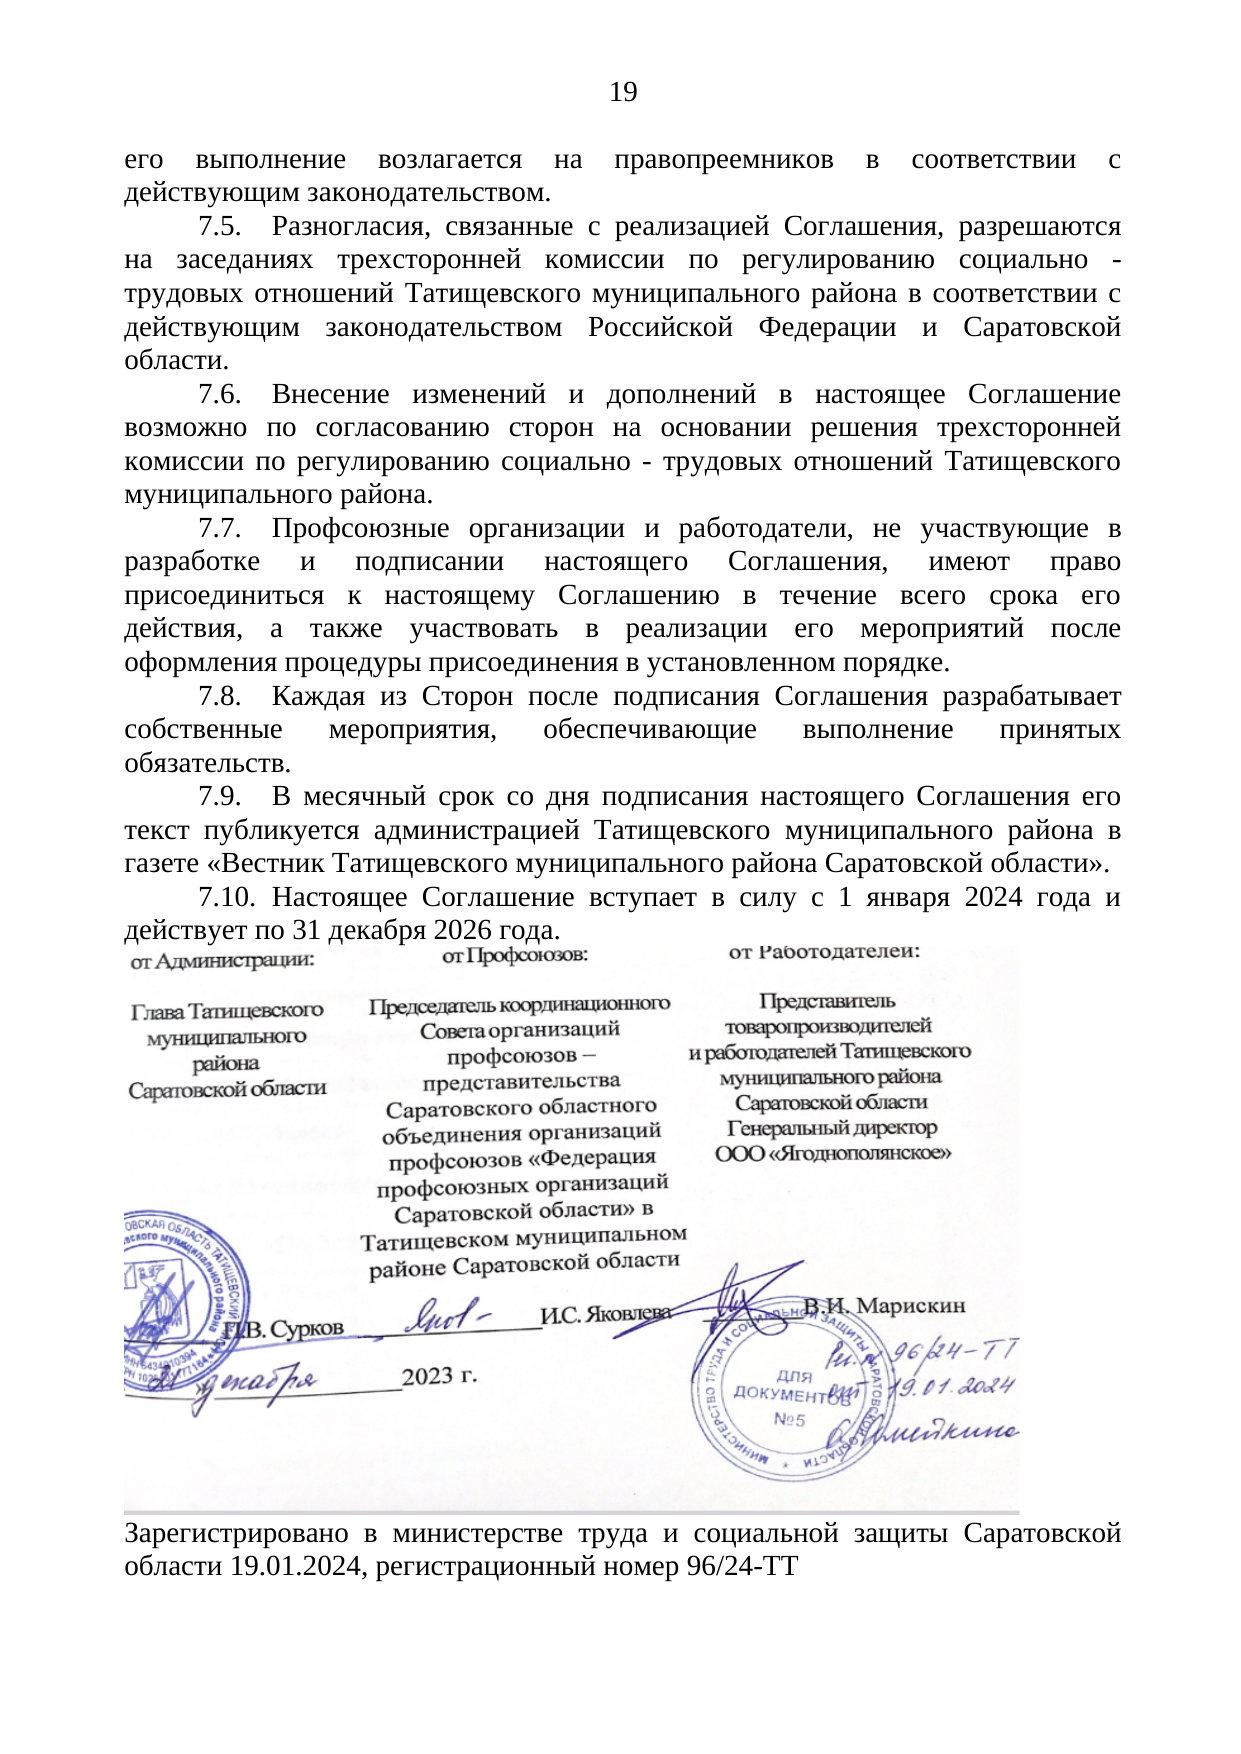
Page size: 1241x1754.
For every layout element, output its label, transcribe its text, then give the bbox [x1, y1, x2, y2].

list Каждая из Сторон после подписания Соглашения разрабатывает собственные мероприятия, обеспечивающие выполнение принятых обязательств. [124, 678, 1122, 778]
list Настоящее Соглашение вступает в силу с 1 января 2024 года и действует по 31 декабря 2026 года. [124, 879, 1122, 946]
list Разногласия, связанные с реализацией Соглашения, разрешаются на заседаниях трехсторонней комиссии по регулированию социально - трудовых отношений Татищевского муниципального района в соответствии с действующим законодательством Российской Федерации и Саратовской области. [124, 208, 1122, 376]
list В месячный срок со дня подписания настоящего Соглашения его текст публикуется администрацией Татищевского муниципального района в газете «Вестник Татищевского муниципального района Саратовской области». [124, 778, 1122, 879]
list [124, 141, 1122, 208]
text Зарегистрировано в министерстве труда и социальной защиты Саратовской области 19.01.2024, регистрационный номер 96/24-ТТ [124, 1515, 1122, 1582]
list Профсоюзные организации и работодатели, не участвующие в разработке и подписании настоящего Соглашения, имеют право присоединиться к настоящему Соглашению в течение всего срока его действия, а также участвовать в реализации его мероприятий после оформления процедуры присоединения в установленном порядке. [124, 510, 1122, 678]
picture [124, 946, 1020, 1515]
list Внесение изменений и дополнений в настоящее Соглашение возможно по согласованию сторон на основании решения трехсторонней комиссии по регулированию социально - трудовых отношений Татищевского муниципального района. [124, 376, 1122, 510]
